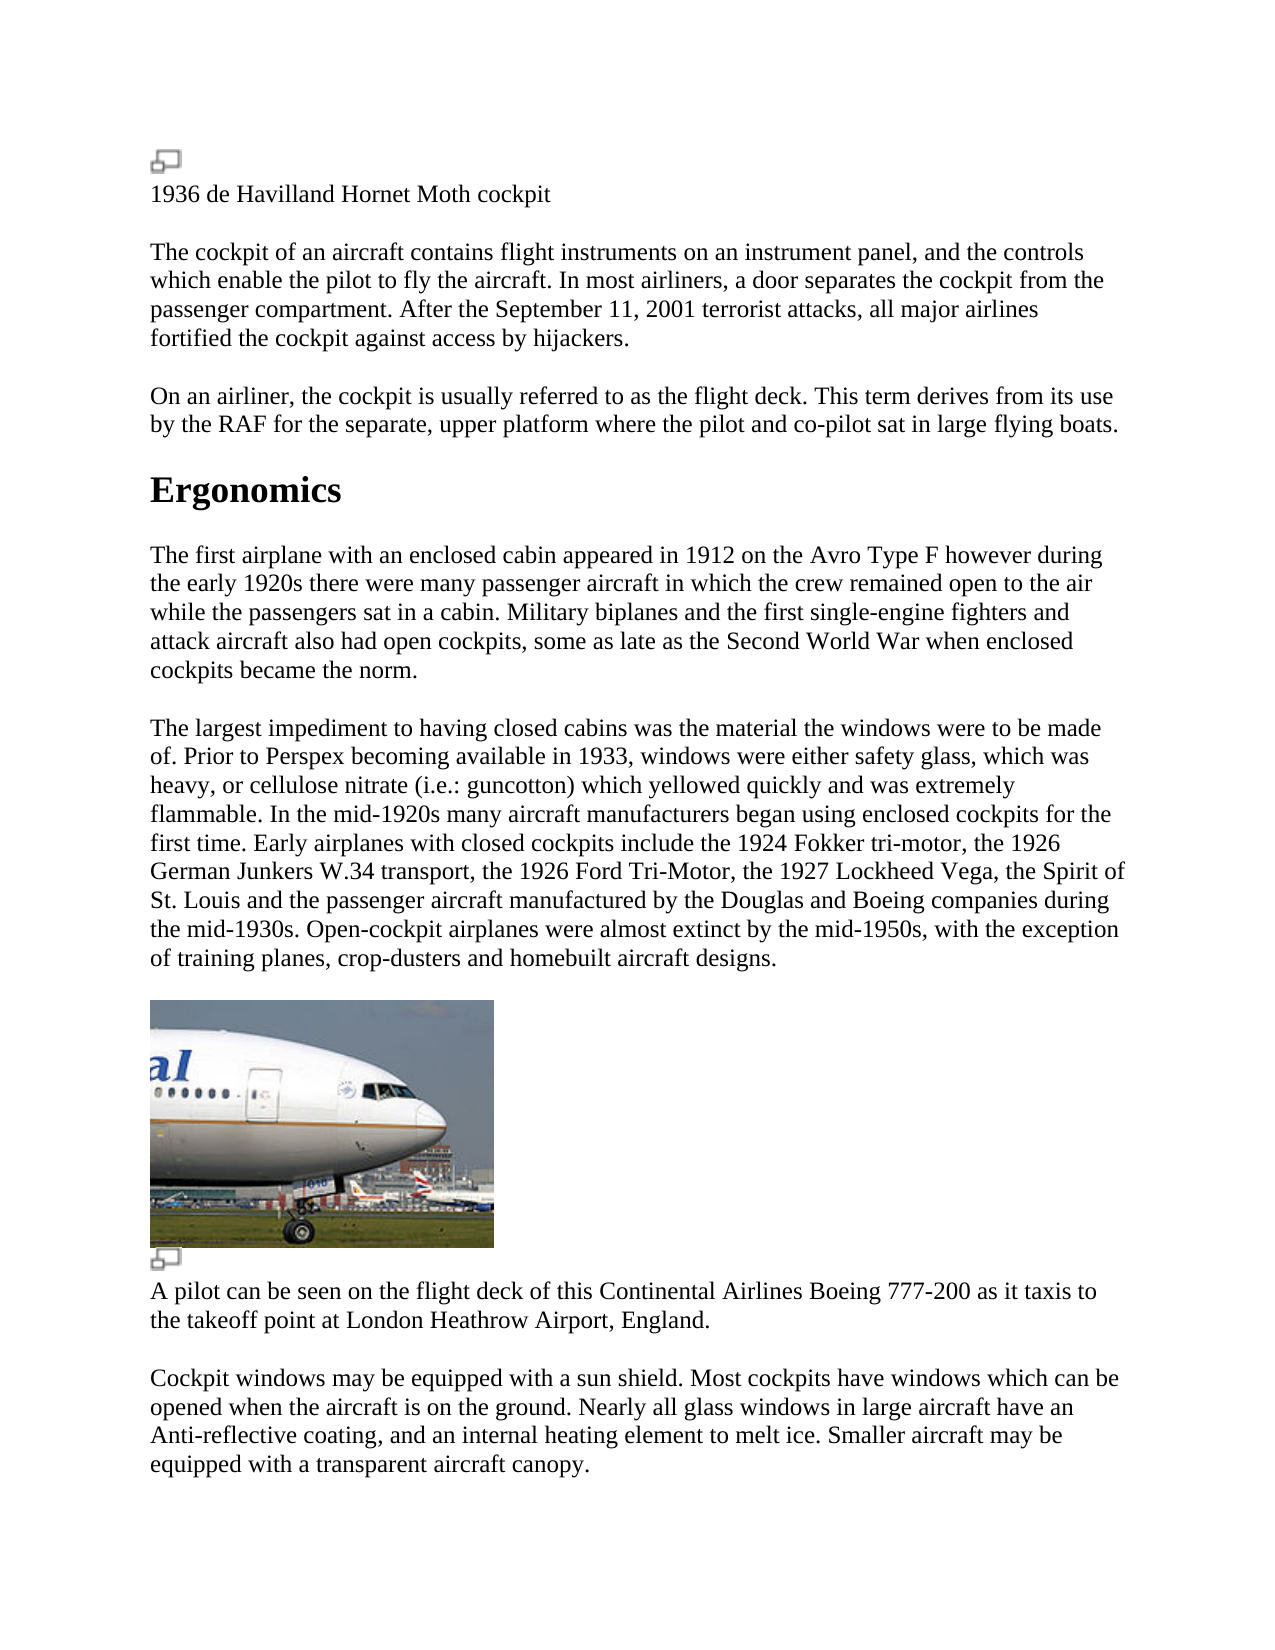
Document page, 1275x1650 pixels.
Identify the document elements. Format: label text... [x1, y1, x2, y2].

text 1936 de Havilland Hornet Moth cockpit [150, 179, 1125, 207]
text A pilot can be seen on the flight deck of this Continental Airlines Boeing 777-200 as it taxis to the takeoff point at London Heathrow Airport, England. [150, 1276, 1125, 1334]
text The cockpit of an aircraft contains flight instruments on an instrument panel, and the controls which enable the pilot to fly the aircraft. In most airliners, a door separates the cockpit from the passenger compartment. After the September 11, 2001 terrorist attacks, all major airlines fortified the cockpit against access by hijackers. [150, 237, 1125, 352]
text The largest impediment to having closed cabins was the material the windows were to be made of. Prior to Perspex becoming available in 1933, windows were either safety glass, which was heavy, or cellulose nitrate (i.e.: guncotton) which yellowed quickly and was extremely flammable. In the mid-1920s many aircraft manufacturers began using enclosed cockpits for the first time. Early airplanes with closed cockpits include the 1924 Fokker tri-motor, the 1926 German Junkers W.34 transport, the 1926 Ford Tri-Motor, the 1927 Lockheed Vega, the Spirit of St. Louis and the passenger aircraft manufactured by the Douglas and Boeing companies during the mid-1930s. Open-cockpit airplanes were almost extinct by the mid-1950s, with the exception of training planes, crop-dusters and homebuilt aircraft designs. [150, 713, 1125, 971]
picture [150, 149, 182, 174]
picture [150, 1000, 494, 1271]
text Cockpit windows may be equipped with a sun shield. Most cockpits have windows which can be opened when the aircraft is on the ground. Nearly all glass windows in large aircraft have an Anti-reflective coating, and an internal heating element to melt ice. Smaller aircraft may be equipped with a transparent aircraft canopy. [150, 1363, 1125, 1478]
text On an airliner, the cockpit is usually referred to as the flight deck. This term derives from its use by the RAF for the separate, upper platform where the pilot and co-pilot sat in large flying boats. [150, 381, 1125, 438]
text Ergonomics [150, 467, 1125, 511]
text The first airplane with an enclosed cabin appeared in 1912 on the Avro Type F however during the early 1920s there were many passenger aircraft in which the crew remained open to the air while the passengers sat in a cabin. Military biplanes and the first single-engine fighters and attack aircraft also had open cockpits, some as late as the Second World War when enclosed cockpits became the norm. [150, 540, 1125, 683]
